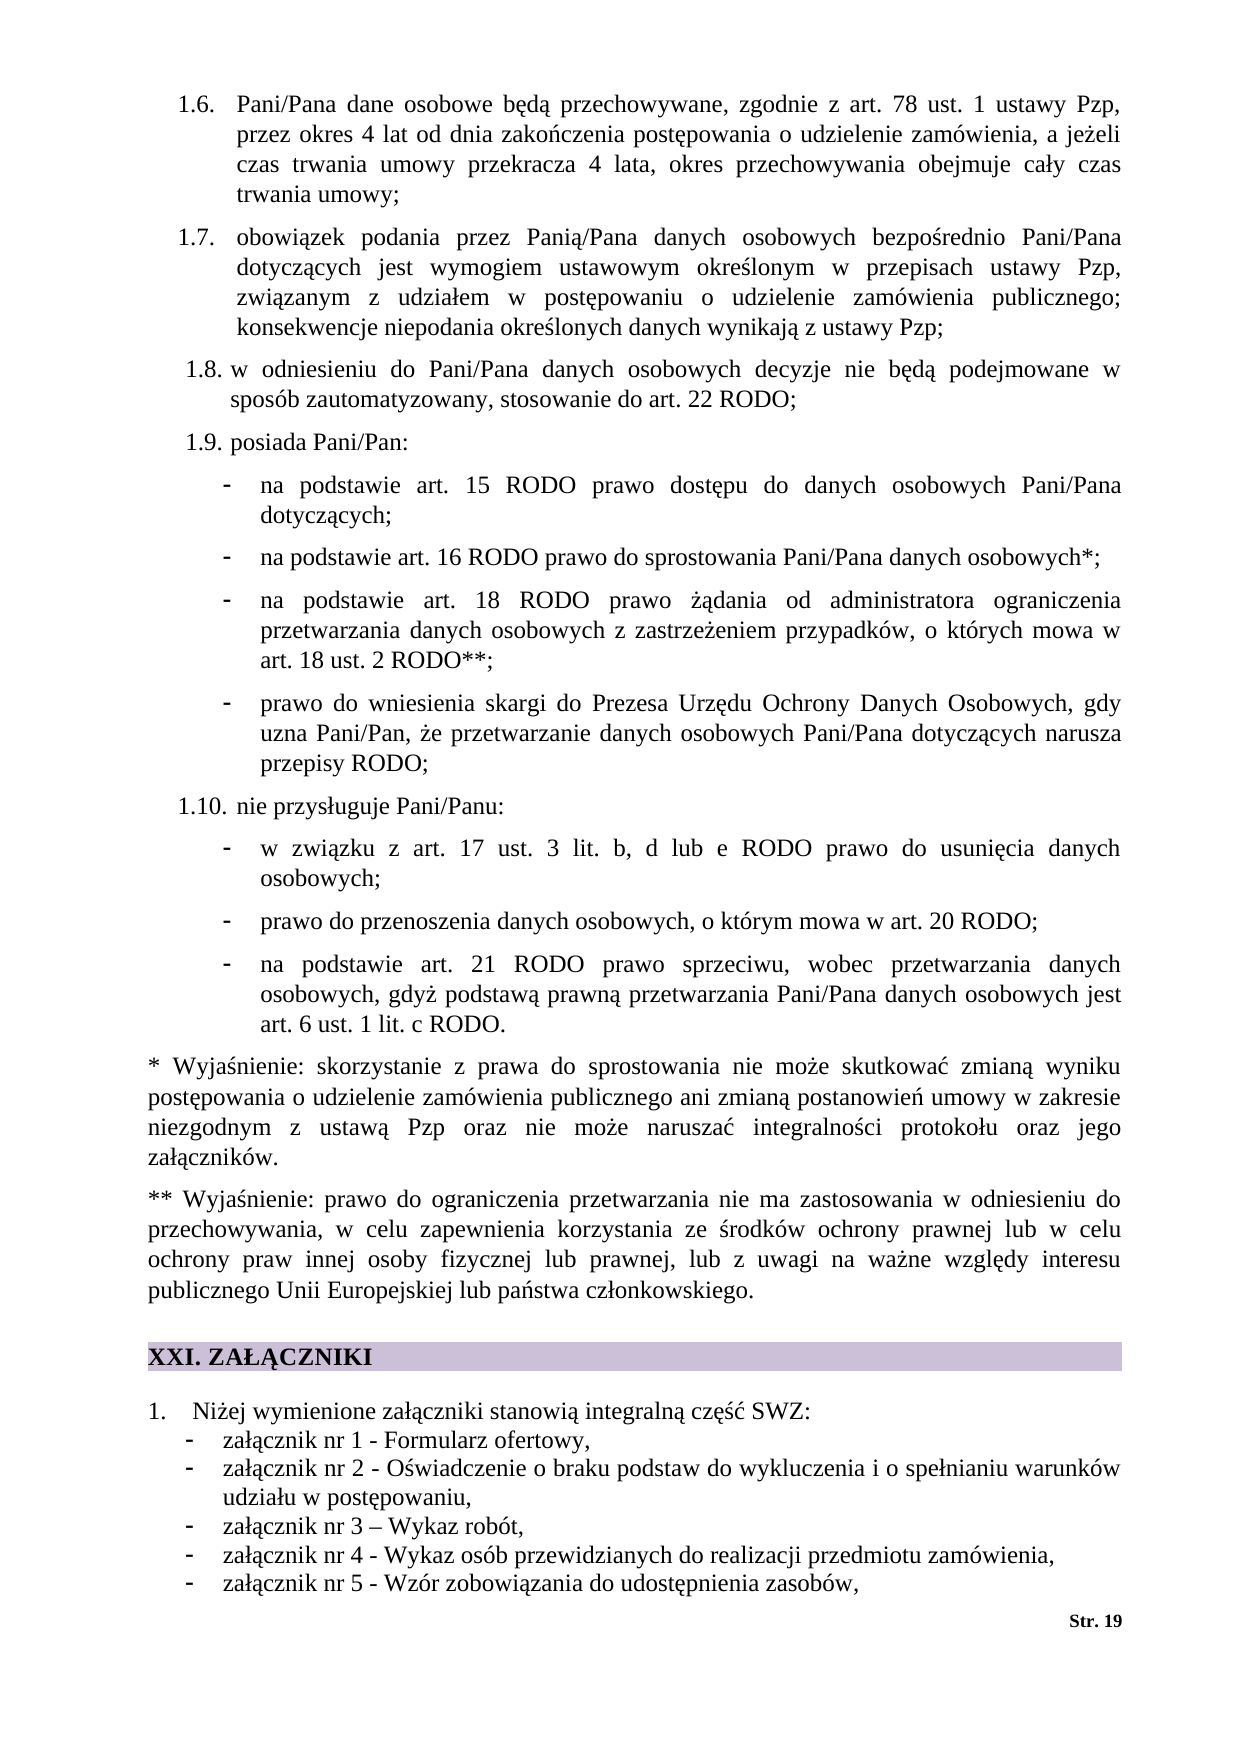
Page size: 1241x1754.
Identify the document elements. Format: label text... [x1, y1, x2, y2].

list obowiązek podania przez Panią/Pana danych osobowych bezpośrednio Pani/Pana dotyczących jest wymogiem ustawowym określonym w przepisach ustawy Pzp, związanym z udziałem w postępowaniu o udzielenie zamówienia publicznego; konsekwencje niepodania określonych danych wynikają z ustawy Pzp; [177, 222, 1122, 341]
list nie przysługuje Pani/Panu: [177, 791, 1122, 819]
list posiada Pani/Pan: [185, 427, 1122, 456]
list na podstawie art. 16 RODO prawo do sprostowania Pani/Pana danych osobowych*; [223, 542, 1122, 571]
list prawo do wniesienia skargi do Prezesa Urzędu Ochrony Danych Osobowych, gdy uzna Pani/Pan, że przetwarzanie danych osobowych Pani/Pana dotyczących narusza przepisy RODO; [223, 688, 1122, 777]
list na podstawie art. 18 RODO prawo żądania od administratora ograniczenia przetwarzania danych osobowych z zastrzeżeniem przypadków, o których mowa w art. 18 ust. 2 RODO**; [223, 585, 1122, 674]
list prawo do przenoszenia danych osobowych, o którym mowa w art. 20 RODO; [223, 906, 1122, 935]
list w związku z art. 17 ust. 3 lit. b, d lub e RODO prawo do usunięcia danych osobowych; [223, 833, 1122, 892]
list Niżej wymienione załączniki stanowią integralną część SWZ: [148, 1396, 1122, 1425]
list załącznik nr 3 – Wykaz robót, [185, 1511, 1122, 1540]
subtitle XXI. ZAŁĄCZNIKI [148, 1342, 1122, 1371]
list na podstawie art. 15 RODO prawo dostępu do danych osobowych Pani/Pana dotyczących; [223, 470, 1122, 529]
text ** Wyjaśnienie: prawo do ograniczenia przetwarzania nie ma zastosowania w odniesieniu do przechowywania, w celu zapewnienia korzystania ze środków ochrony prawnej lub w celu ochrony praw innej osoby fizycznej lub prawnej, lub z uwagi na ważne względy interesu publicznego Unii Europejskiej lub państwa członkowskiego. [148, 1184, 1122, 1303]
list załącznik nr 2 - Oświadczenie o braku podstaw do wykluczenia i o spełnianiu warunków udziału w postępowaniu, [185, 1453, 1122, 1511]
list Pani/Pana dane osobowe będą przechowywane, zgodnie z art. 78 ust. 1 ustawy Pzp, przez okres 4 lat od dnia zakończenia postępowania o udzielenie zamówienia, a jeżeli czas trwania umowy przekracza 4 lata, okres przechowywania obejmuje cały czas trwania umowy; [177, 89, 1122, 208]
list załącznik nr 5 - Wzór zobowiązania do udostępnienia zasobów, [185, 1568, 1122, 1597]
list na podstawie art. 21 RODO prawo sprzeciwu, wobec przetwarzania danych osobowych, gdyż podstawą prawną przetwarzania Pani/Pana danych osobowych jest art. 6 ust. 1 lit. c RODO. [223, 949, 1122, 1038]
list załącznik nr 4 - Wykaz osób przewidzianych do realizacji przedmiotu zamówienia, [185, 1540, 1122, 1568]
text * Wyjaśnienie: skorzystanie z prawa do sprostowania nie może skutkować zmianą wyniku postępowania o udzielenie zamówienia publicznego ani zmianą postanowień umowy w zakresie niezgodnym z ustawą Pzp oraz nie może naruszać integralności protokołu oraz jego załączników. [148, 1051, 1122, 1171]
list w odniesieniu do Pani/Pana danych osobowych decyzje nie będą podejmowane w sposób zautomatyzowany, stosowanie do art. 22 RODO; [185, 354, 1122, 413]
list załącznik nr 1 - Formularz ofertowy, [185, 1425, 1122, 1453]
